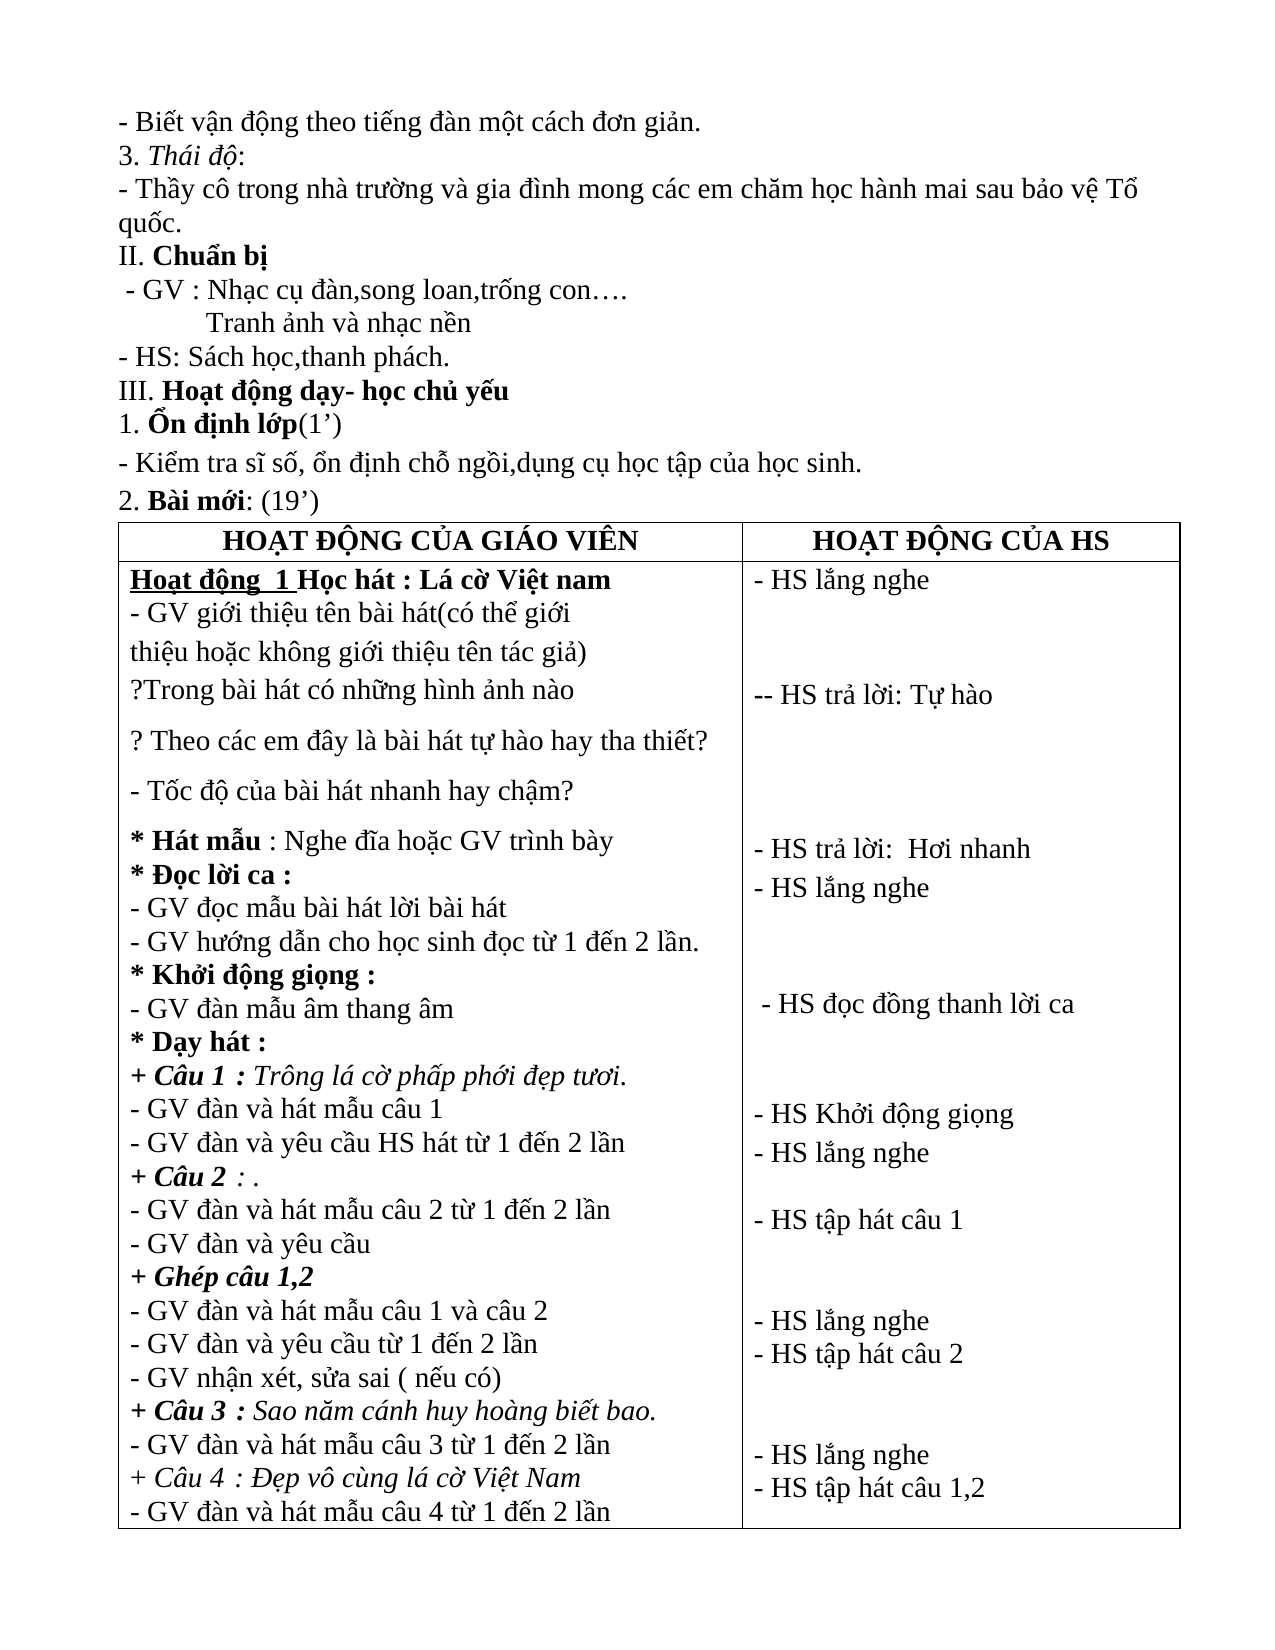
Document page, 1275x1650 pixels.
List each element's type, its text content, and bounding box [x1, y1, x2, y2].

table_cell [743, 562, 1179, 1528]
text III. Hoạt động dạy- học chủ yếu [118, 373, 1157, 406]
text Tranh ảnh và nhạc nền [118, 306, 1157, 339]
table_header HOẠT ĐỘNG CỦA HS [743, 523, 1179, 561]
text 3. Thái độ: [118, 138, 1157, 171]
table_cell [119, 562, 742, 1528]
text - HS: Sách học,thanh phách. [118, 339, 1157, 373]
text - Biết vận động theo tiếng đàn một cách đơn giản. [118, 104, 1157, 138]
text - GV : Nhạc cụ đàn,song loan,trống con…. [118, 272, 1157, 306]
text II. Chuẩn bị [118, 238, 1157, 272]
table_header HOẠT ĐỘNG CỦA GIÁO VIÊN [119, 523, 742, 561]
text - Thầy cô trong nhà trường và gia đình mong các em chăm học hành mai sau bảo vệ Tổ quốc. [118, 171, 1157, 238]
text - Kiểm tra sĩ số, ổn định chỗ ngồi,dụng cụ học tập của học sinh. [118, 445, 1157, 478]
text 1. Ổn định lớp(1’) [118, 406, 1157, 440]
text 2. Bài mới: (19’) [118, 483, 1157, 517]
